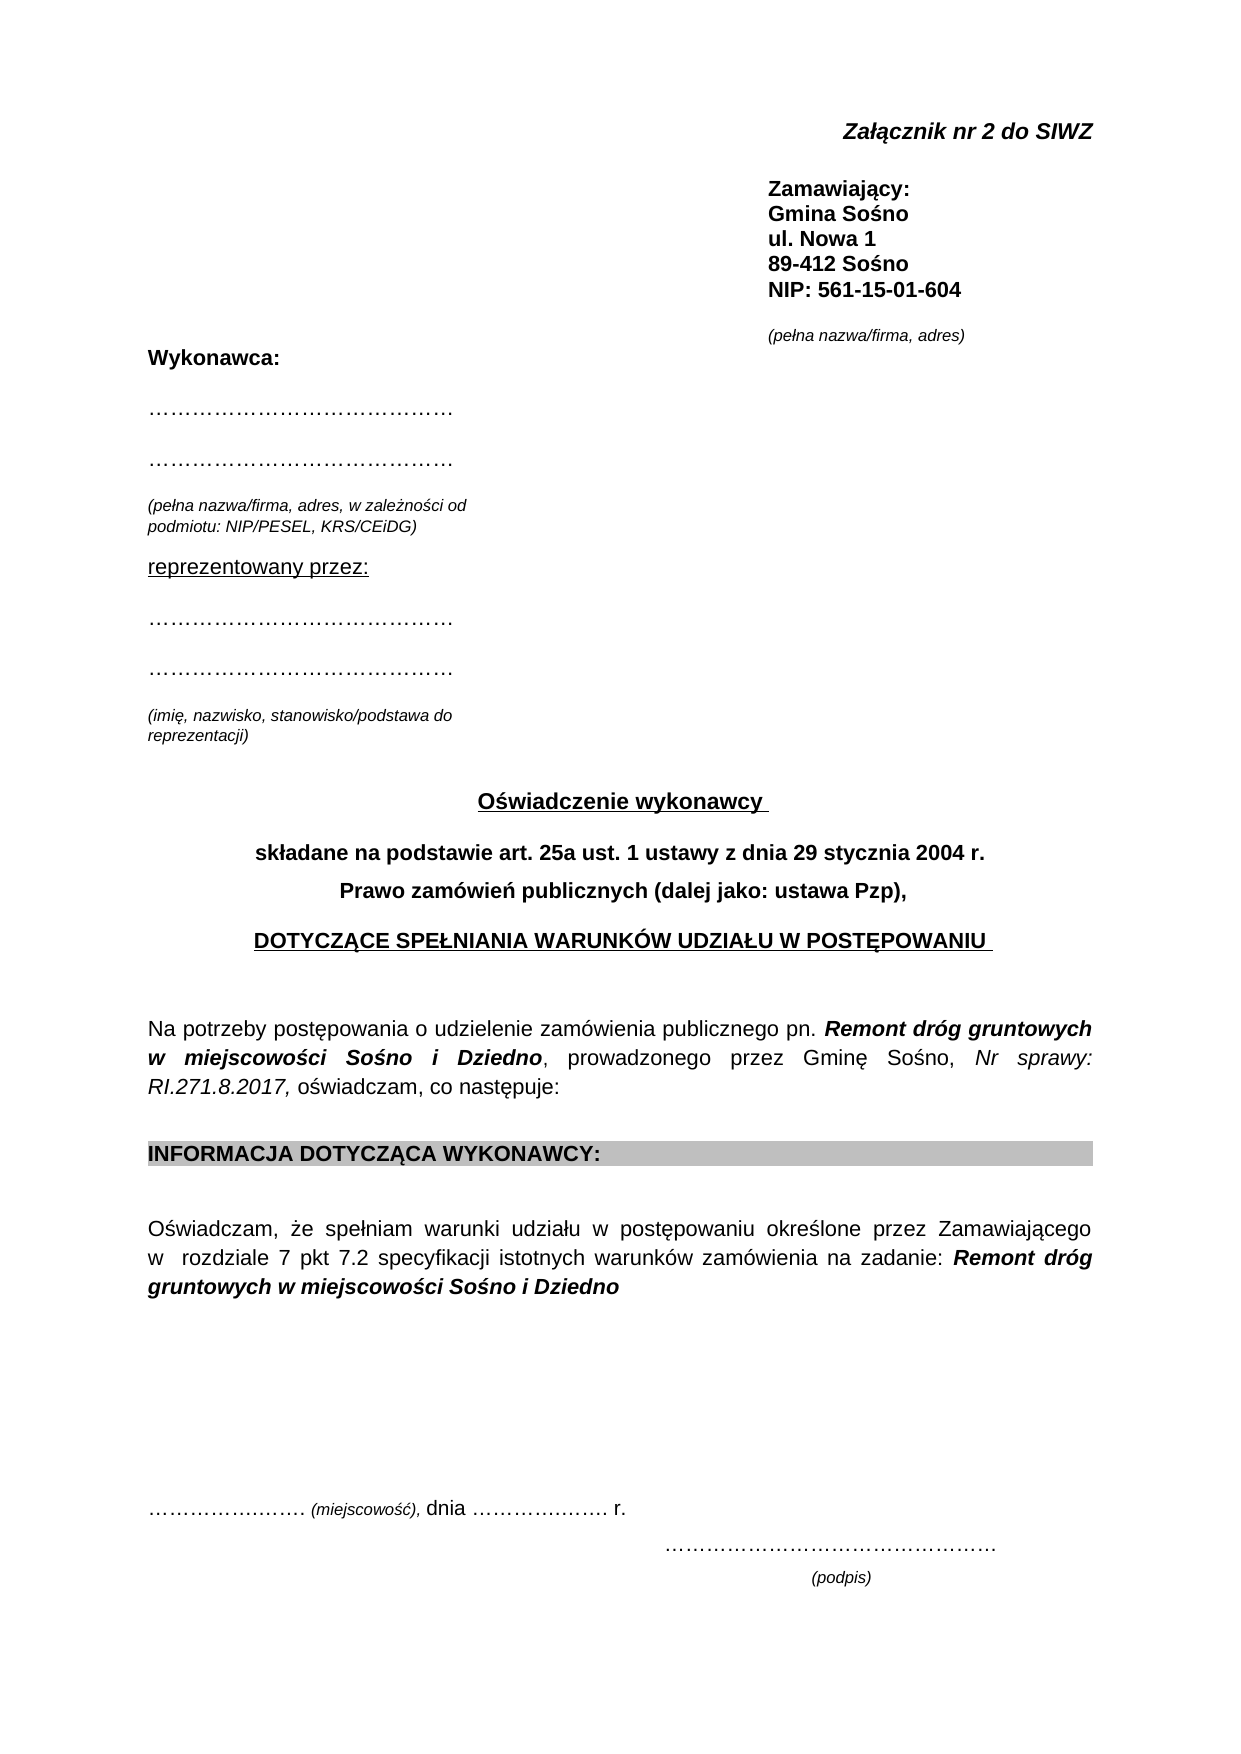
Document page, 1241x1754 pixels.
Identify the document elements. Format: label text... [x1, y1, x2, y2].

text DOTYCZĄCE SPEŁNIANIA WARUNKÓW UDZIAŁU W POSTĘPOWANIU [148, 928, 1093, 953]
text …………….……. (miejscowość), dnia ………….……. r. [148, 1496, 1093, 1520]
text (pełna nazwa/firma, adres, w zależności od podmiotu: NIP/PESEL, KRS/CEiDG) [148, 496, 472, 536]
text Wykonawca: [148, 345, 1093, 370]
text ………………………………………………………………………… [148, 604, 472, 680]
text Oświadczam, że spełniam warunki udziału w postępowaniu określone przez Zamawiającego w rozdziale 7 pkt 7.2 specyfikacji istotnych warunków zamówienia na zadanie: Remont dróg gruntowych w miejscowości Sośno i Dziedno [148, 1216, 1093, 1299]
text (imię, nazwisko, stanowisko/podstawa do reprezentacji) [148, 705, 472, 745]
text NIP: 561-15-01-604 [768, 277, 1093, 302]
text ul. Nowa 1 [768, 226, 1093, 251]
text ………………………………………………………………………… [148, 395, 472, 471]
text składane na podstawie art. 25a ust. 1 ustawy z dnia 29 stycznia 2004 r. [148, 840, 1093, 865]
text Zamawiający: [694, 176, 1093, 201]
text Na potrzeby postępowania o udzielenie zamówienia publicznego pn. Remont dróg gruntowych w miejscowości Sośno i Dziedno, prowadzonego przez Gminę Sośno, Nr sprawy: RI.271.8.2017, oświadczam, co następuje: [148, 1016, 1093, 1099]
text (pełna nazwa/firma, adres) [768, 326, 1093, 345]
text INFORMACJA DOTYCZĄCA WYKONAWCY: [148, 1141, 1093, 1166]
text Gmina Sośno [768, 201, 1093, 226]
text ………………………………………… [148, 1532, 1093, 1556]
text Prawo zamówień publicznych (dalej jako: ustawa Pzp), [148, 878, 1093, 903]
text Oświadczenie wykonawcy [148, 788, 1093, 814]
text reprezentowany przez: [148, 554, 1093, 579]
text (podpis) [738, 1568, 1093, 1587]
text 89-412 Sośno [768, 251, 1093, 277]
subtitle Załącznik nr 2 do SIWZ [148, 118, 1093, 144]
